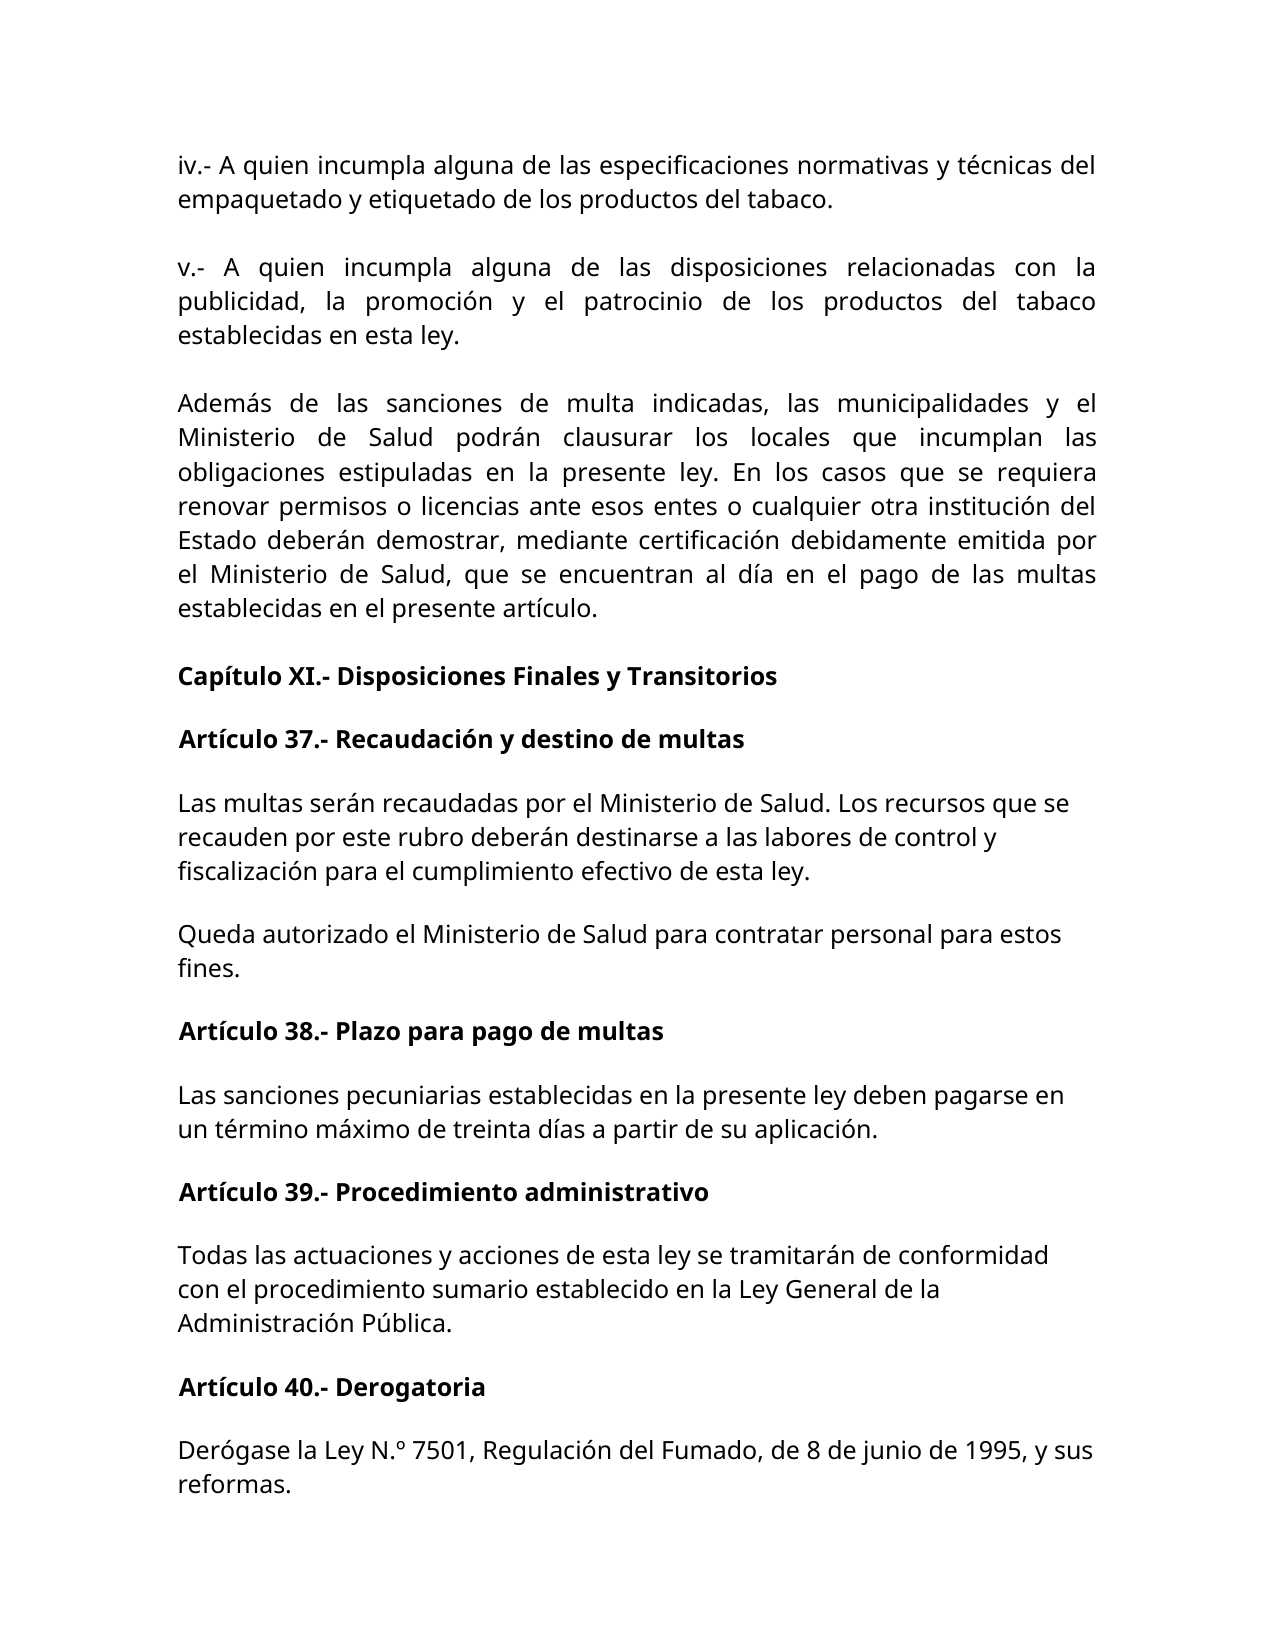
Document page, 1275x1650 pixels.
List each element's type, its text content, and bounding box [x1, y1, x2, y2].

text Artículo 38.- Plazo para pago de multas [179, 1014, 1096, 1048]
text Artículo 40.- Derogatoria [179, 1369, 1096, 1403]
text Derógase la Ley N.º 7501, Regulación del Fumado, de 8 de junio de 1995, y sus reformas. [177, 1432, 1098, 1501]
text Las multas serán recaudadas por el Ministerio de Salud. Los recursos que se recauden por este rubro deberán destinarse a las labores de control y fiscalización para el cumplimiento efectivo de esta ley. [177, 785, 1098, 888]
text Además de las sanciones de multa indicadas, las municipalidades y el Ministerio de Salud podrán clausurar los locales que incumplan las obligaciones estipuladas en la presente ley. En los casos que se requiera renovar permisos o licencias ante esos entes o cualquier otra institución del Estado deberán demostrar, mediante certificación debidamente emitida por el Ministerio de Salud, que se encuentran al día en el pago de las multas establecidas en el presente artículo. [177, 386, 1098, 624]
text iv.- A quien incumpla alguna de las especificaciones normativas y técnicas del empaquetado y etiquetado de los productos del tabaco. [177, 148, 1098, 216]
text Todas las actuaciones y acciones de esta ley se tramitarán de conformidad con el procedimiento sumario establecido en la Ley General de la Administración Pública. [177, 1238, 1098, 1340]
text Capítulo XI.- Disposiciones Finales y Transitorios [177, 658, 1098, 721]
text Las sanciones pecuniarias establecidas en la presente ley deben pagarse en un término máximo de treinta días a partir de su aplicación. [177, 1077, 1098, 1145]
text Queda autorizado el Ministerio de Salud para contratar personal para estos fines. [177, 917, 1098, 985]
text Artículo 37.- Recaudación y destino de multas [179, 722, 1096, 756]
text v.- A quien incumpla alguna de las disposiciones relacionadas con la publicidad, la promoción y el patrocinio de los productos del tabaco establecidas en esta ley. [177, 250, 1098, 352]
text Artículo 39.- Procedimiento administrativo [179, 1174, 1096, 1209]
